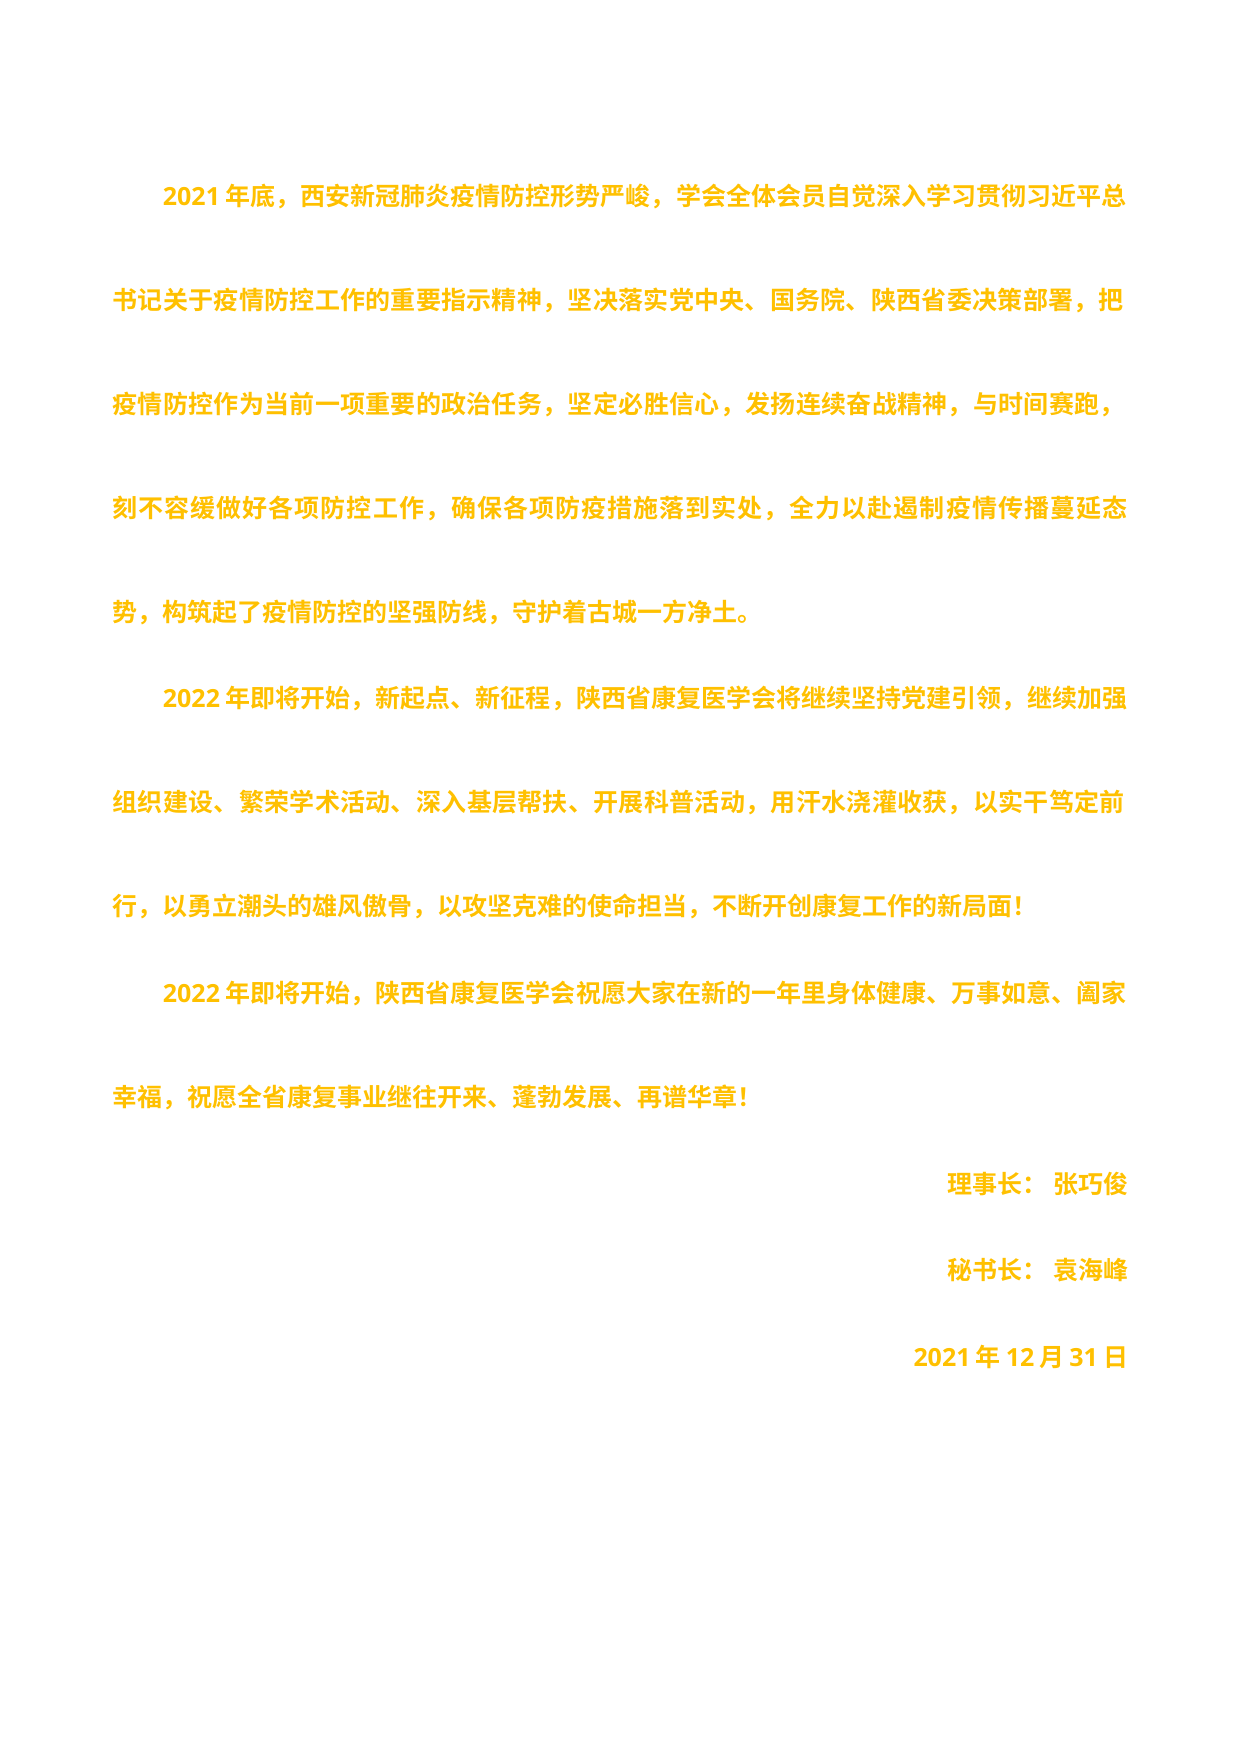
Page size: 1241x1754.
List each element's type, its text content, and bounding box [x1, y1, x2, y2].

text 理事长： 张巧俊 [112, 1150, 1128, 1215]
text 秘书长： 袁海峰 [112, 1236, 1128, 1301]
text 2022年即将开始，新起点、新征程，陕西省康复医学会将继续坚持党建引领，继续加强组织建设、繁荣学术活动、深入基层帮扶、开展科普活动，用汗水浇灌收获，以实干笃定前行，以勇立潮头的雄风傲骨，以攻坚克难的使命担当，不断开创康复工作的新局面！ [112, 664, 1128, 937]
text 2022年即将开始，陕西省康复医学会祝愿大家在新的一年里身体健康、万事如意、阖家幸福，祝愿全省康复事业继往开来、蓬勃发展、再谱华章！ [112, 959, 1128, 1128]
text 2021年12月31日 [112, 1323, 1128, 1388]
text 2021年底，西安新冠肺炎疫情防控形势严峻，学会全体会员自觉深入学习贯彻习近平总书记关于疫情防控工作的重要指示精神，坚决落实党中央、国务院、陕西省委决策部署，把疫情防控作为当前一项重要的政治任务，坚定必胜信心，发扬连续奋战精神，与时间赛跑，刻不容缓做好各项防控工作，确保各项防疫措施落到实处，全力以赴遏制疫情传播蔓延态势，构筑起了疫情防控的坚强防线，守护着古城一方净土。 [112, 162, 1128, 643]
